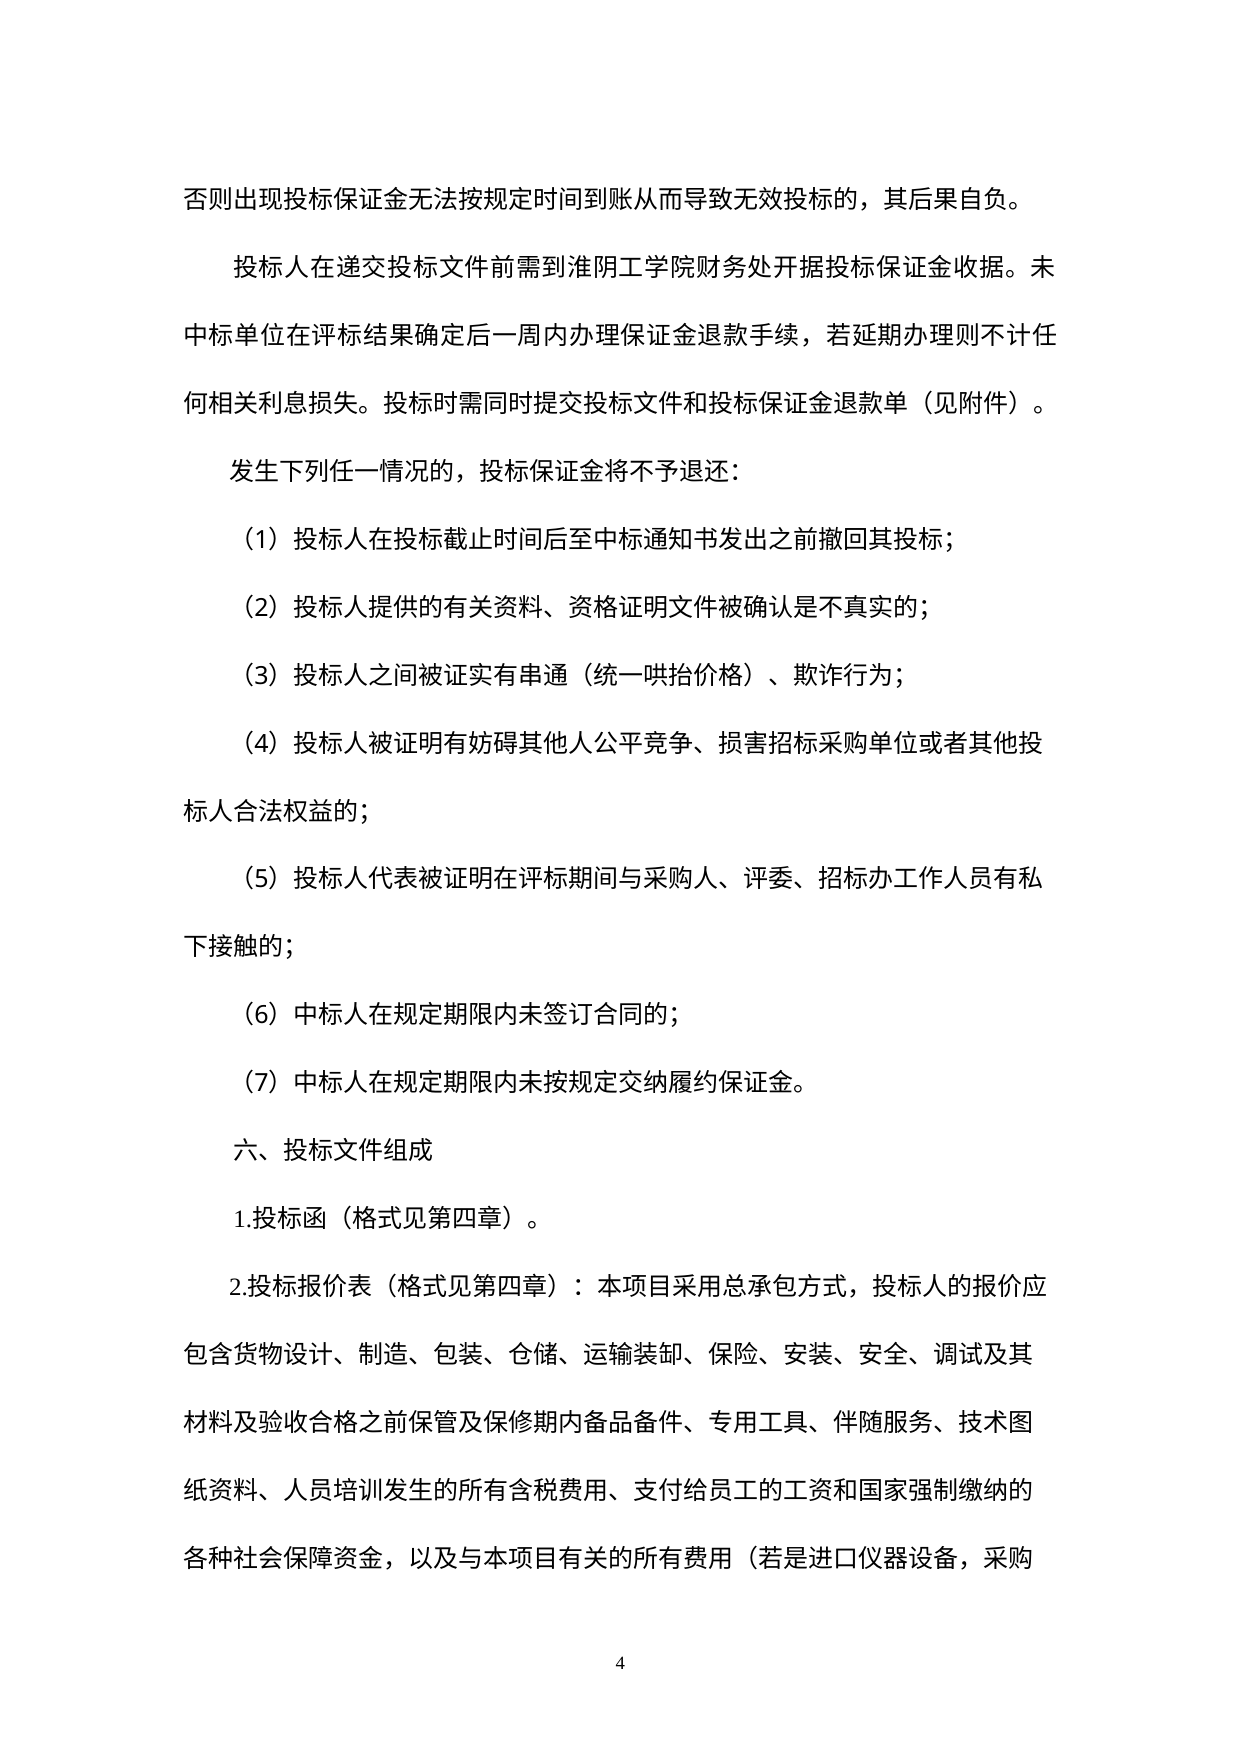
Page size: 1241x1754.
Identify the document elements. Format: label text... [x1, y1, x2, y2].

text （1）投标人在投标截止时间后至中标通知书发出之前撤回其投标； [183, 503, 1057, 571]
text （3）投标人之间被证实有串通（统一哄抬价格）、欺诈行为； [183, 639, 1057, 707]
text （2）投标人提供的有关资料、资格证明文件被确认是不真实的； [183, 571, 1057, 639]
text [183, 164, 1057, 232]
text （5）投标人代表被证明在评标期间与采购人、评委、招标办工作人员有私下接触的； [183, 843, 1057, 979]
text （7）中标人在规定期限内未按规定交纳履约保证金。 [183, 1047, 1057, 1115]
text 投标人在递交投标文件前需到淮阴工学院财务处开据投标保证金收据。未中标单位在评标结果确定后一周内办理保证金退款手续，若延期办理则不计任何相关利息损失。投标时需同时提交投标文件和投标保证金退款单（见附件）。 [183, 232, 1057, 436]
text 发生下列任一情况的，投标保证金将不予退还： [183, 436, 1057, 503]
text （6）中标人在规定期限内未签订合同的； [183, 979, 1057, 1047]
text 1.投标函（格式见第四章）。 [183, 1183, 1057, 1251]
text （4）投标人被证明有妨碍其他人公平竞争、损害招标采购单位或者其他投标人合法权益的； [183, 707, 1057, 843]
text 六、投标文件组成 [183, 1115, 1057, 1183]
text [183, 1251, 1057, 1590]
